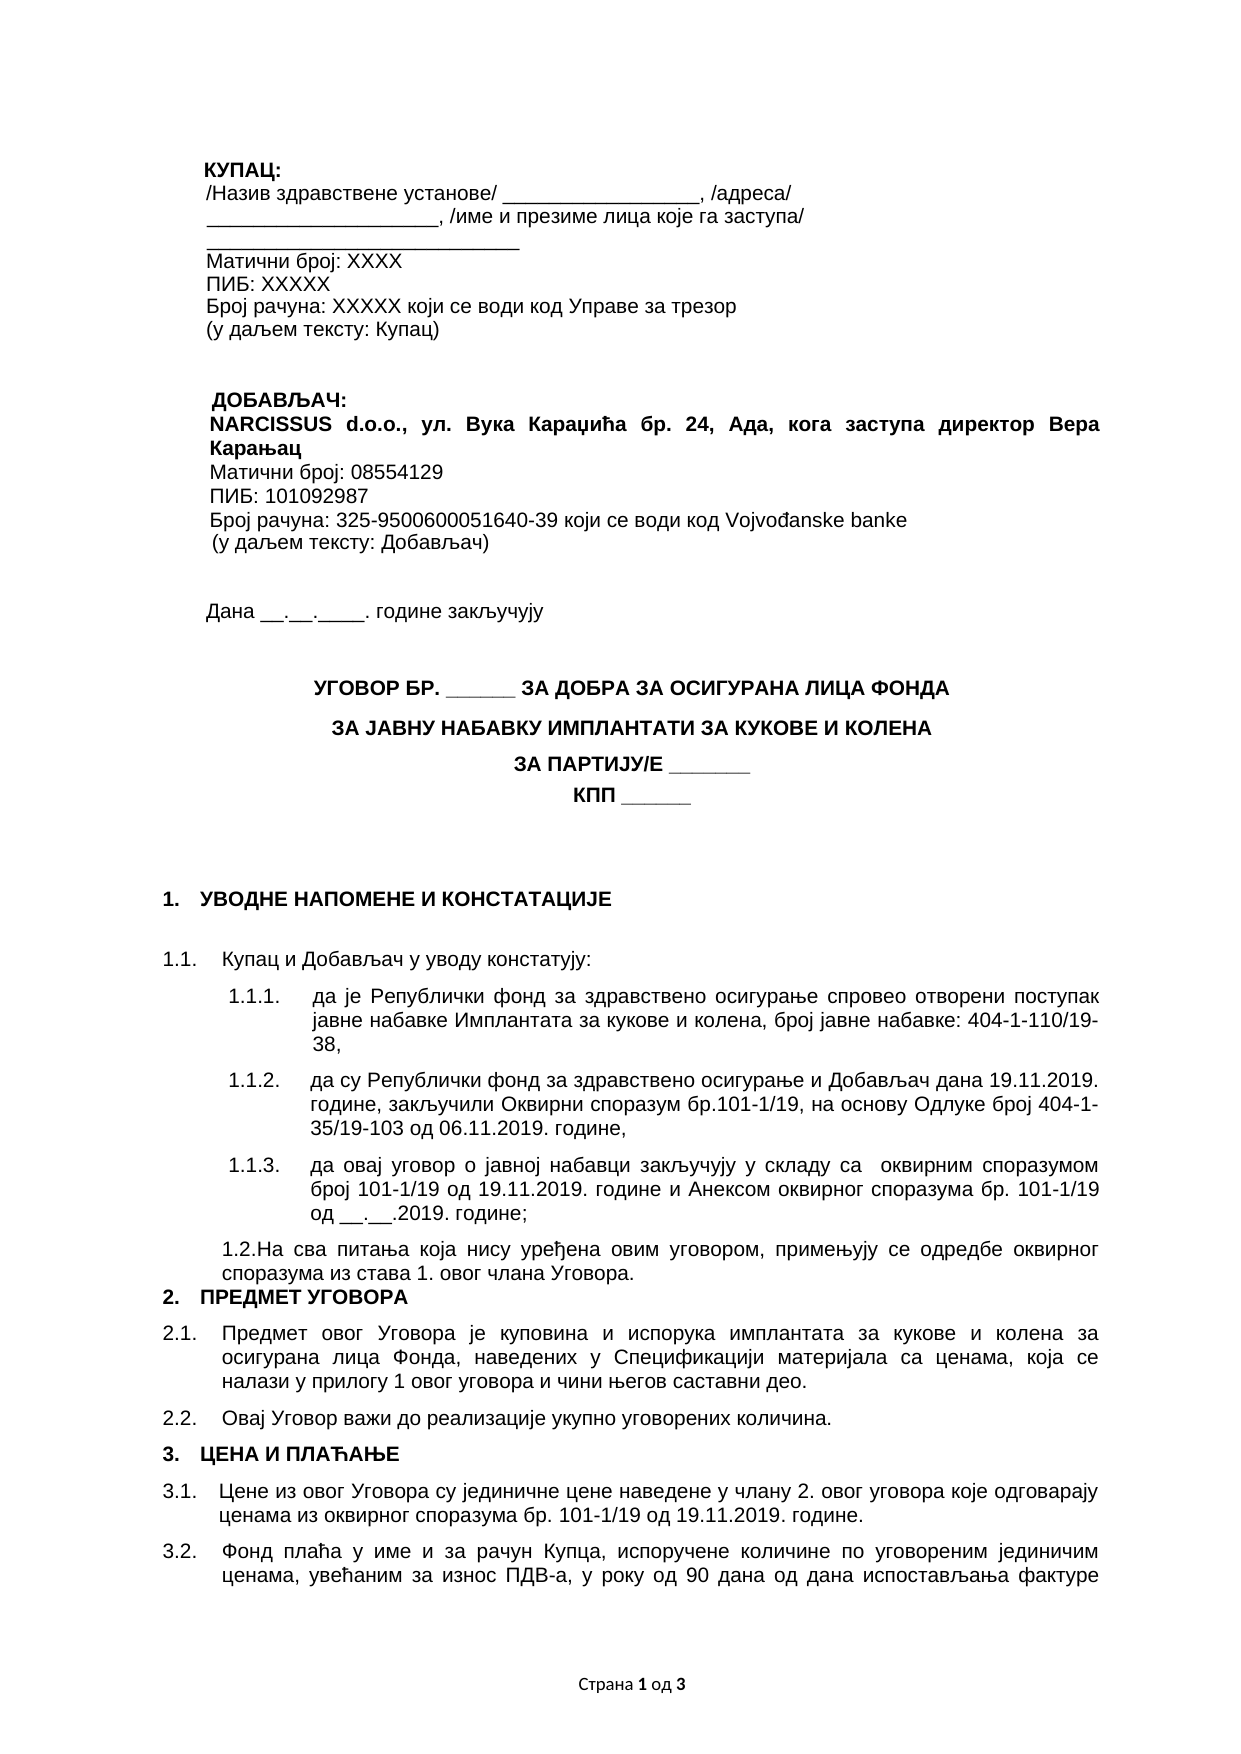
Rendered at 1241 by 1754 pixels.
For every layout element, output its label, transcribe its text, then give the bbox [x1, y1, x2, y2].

text Матични број: XXXX [206, 250, 1101, 273]
list УВОДНЕ НАПОМЕНЕ И КОНСТАТАЦИЈЕ [162, 887, 1100, 911]
list да овај уговор о јавној набавци закључују у складу са оквирним споразумом број 101-1/19 од 19.11.2019. године и Анексом оквирног споразума бр. 101-1/19 од __.__.2019. године; [228, 1152, 1100, 1224]
list да су Републички фонд за здравствено осигурање и Добављач дана 19.11.2019. године, закључили Оквирни споразум бр.101-1/19, на основу Одлуке број 404-1-35/19-103 од 06.11.2019. године, [228, 1068, 1100, 1140]
list Предмет овог Уговора је куповина и испорука имплантата за кукове и колена за осигурана лица Фонда, наведених у Спецификацији материјала са ценама, која се налази у прилогу 1 овог уговора и чини његов саставни део. [162, 1321, 1100, 1393]
list Цене из овог Уговора су јединичне цене наведене у члану 2. овог уговора које одговарају ценама из оквирног споразума бр. 101-1/19 од 19.11.2019. године. [162, 1478, 1100, 1526]
list На сва питања која нису уређена овим уговором, примењују се одредбе оквирног споразума из става 1. овог члана Уговора. [222, 1237, 1100, 1285]
text КУПАЦ: [186, 159, 1101, 182]
list да је Републички фонд за здравствено осигурање спровео отворени поступак јавне набавке Имплантата за кукове и колена, број јавне набавке: 404-1-110/19-38, [228, 984, 1100, 1056]
text Матични број: 08554129 [209, 460, 1101, 484]
text ЗА ЈАВНУ НАБАВКУ ИМПЛАНТАТИ ЗА КУКОВЕ И КОЛЕНА [162, 716, 1101, 740]
text ПИБ: XXXXX [206, 273, 1101, 296]
list Купац и Добављач у уводу констатују: [162, 947, 1100, 971]
text УГОВОР БР. ______ ЗА ДОБРА ЗА ОСИГУРАНА ЛИЦА ФОНДА [162, 677, 1101, 699]
text КПП ______ [162, 783, 1101, 807]
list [162, 1539, 1100, 1587]
text Број рачуна: 325-9500600051640-39 који се води код Vojvođanske banke [209, 508, 1101, 532]
text Дана __.__.____. године закључују [206, 601, 1101, 623]
text (у даљем тексту: Добављач) [206, 532, 1101, 554]
text ПИБ: 101092987 [209, 484, 1101, 508]
text ДОБАВЉАЧ: [206, 389, 1101, 412]
text (у даљем тексту: Купац) [206, 318, 1101, 341]
list Овај Уговор важи до реализације укупно уговорених количина. [162, 1406, 1100, 1429]
text ЗА ПАРТИЈУ/Е _______ [162, 753, 1101, 777]
text NARCISSUS d.o.o., ул. Вука Караџића бр. 24, Ада, кога заступа директор Вера Карањац [209, 412, 1101, 460]
list ЦЕНА И ПЛАЋАЊЕ [162, 1442, 1100, 1466]
text /Назив здравствене установе/ _________________, /адреса/ ____________________, /име и презиме лица које га заступа/ ___________________________ [206, 182, 1055, 250]
list ПРЕДМЕТ УГОВОРА [162, 1285, 1100, 1309]
text Број рачуна: XXXXX који се води код Управе за трезор [206, 296, 1101, 318]
